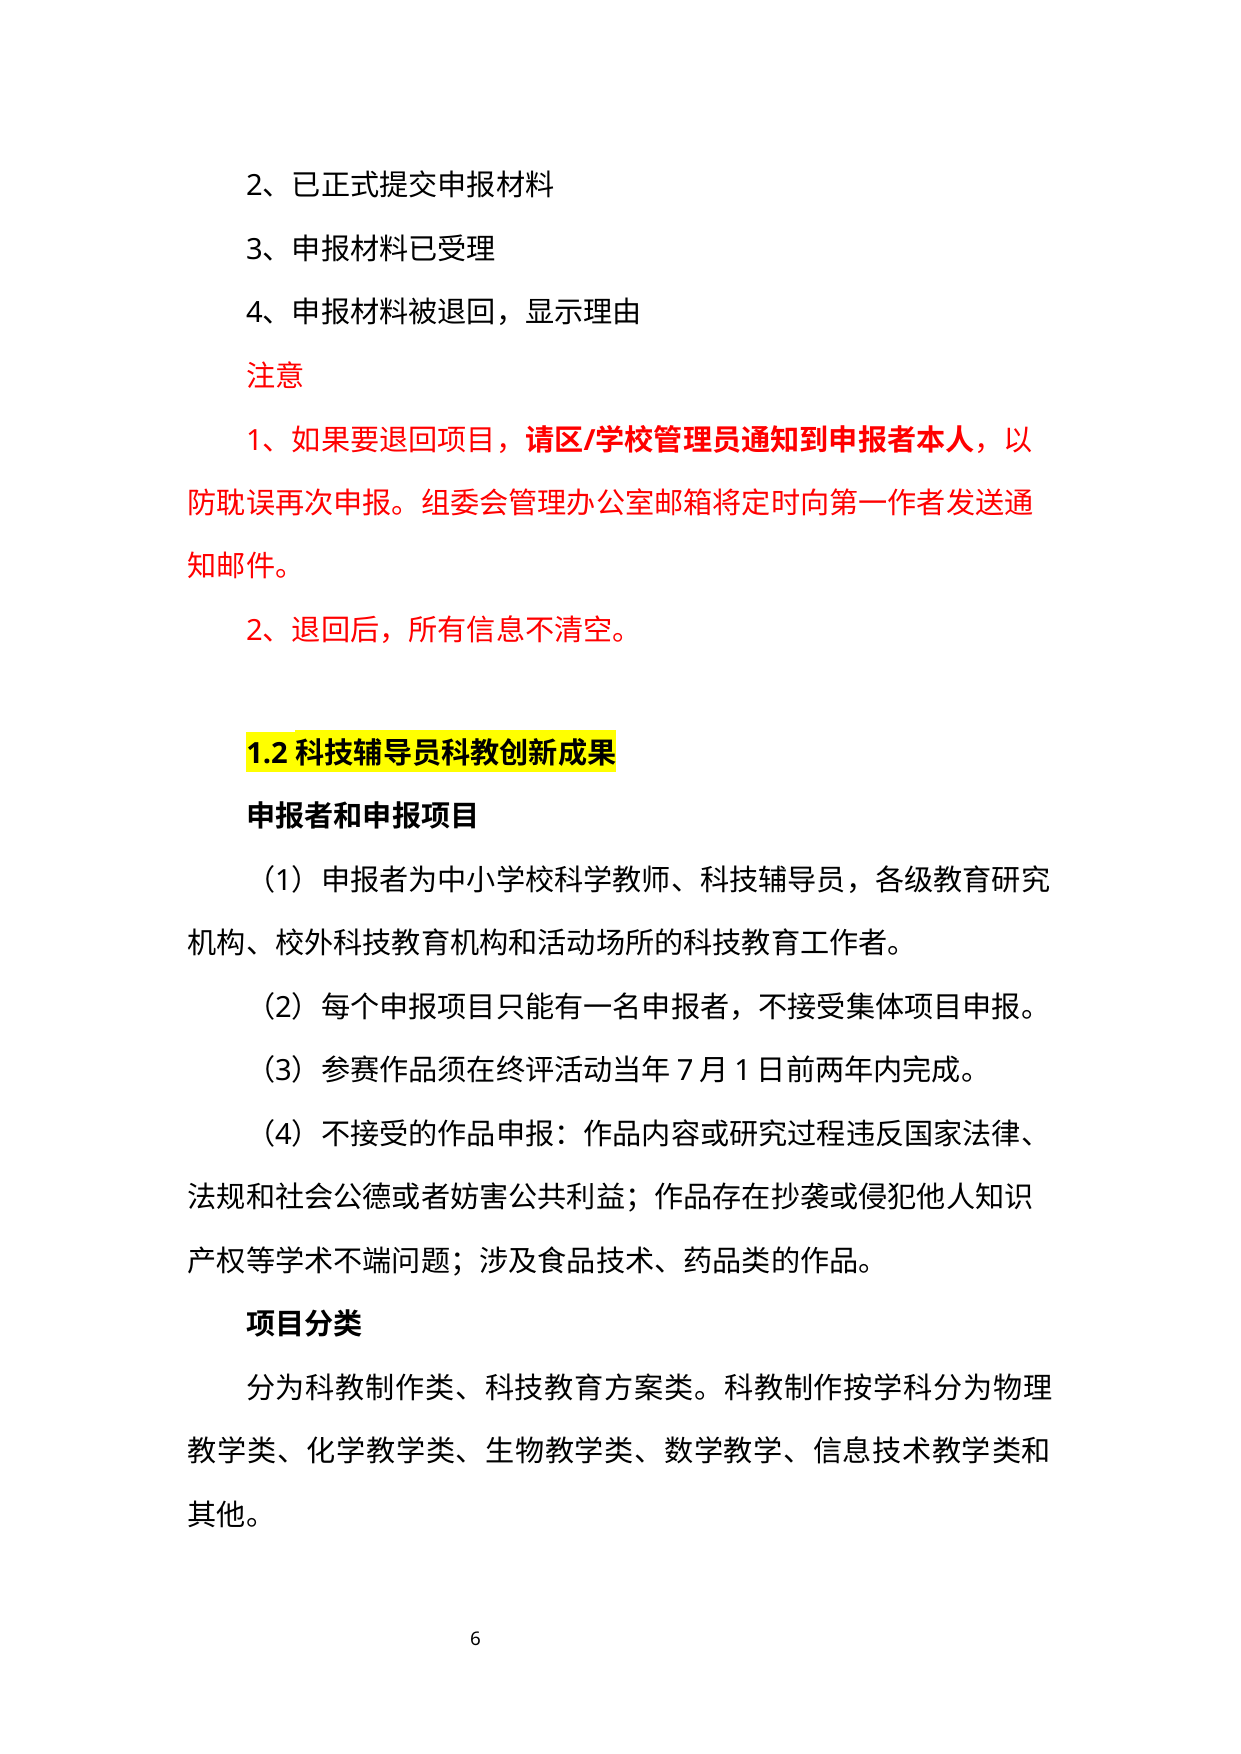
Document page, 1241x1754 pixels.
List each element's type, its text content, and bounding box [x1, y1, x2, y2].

text 申报者和申报项目 [187, 793, 1053, 835]
text 2、已正式提交申报材料 [187, 162, 1053, 204]
text 注意 [187, 353, 1053, 395]
text 1、如果要退回项目，请区/学校管理员通知到申报者本人，以防耽误再次申报。组委会管理办公室邮箱将定时向第一作者发送通知邮件。 [187, 416, 1053, 585]
text 项目分类 [187, 1301, 1053, 1343]
text （1）申报者为中小学校科学教师、科技辅导员，各级教育研究机构、校外科技教育机构和活动场所的科技教育工作者。 [187, 856, 1053, 962]
text 2、退回后，所有信息不清空。 [187, 606, 1053, 649]
text 4、申报材料被退回，显示理由 [187, 289, 1053, 331]
text 1.2 科技辅导员科教创新成果 [187, 729, 1053, 772]
text （3）参赛作品须在终评活动当年7月1日前两年内完成。 [187, 1047, 1053, 1089]
text （4）不接受的作品申报：作品内容或研究过程违反国家法律、法规和社会公德或者妨害公共利益；作品存在抄袭或侵犯他人知识产权等学术不端问题；涉及食品技术、药品类的作品。 [187, 1111, 1053, 1280]
text （2）每个申报项目只能有一名申报者，不接受集体项目申报。 [187, 983, 1053, 1026]
text 分为科教制作类、科技教育方案类。科教制作按学科分为物理教学类、化学教学类、生物教学类、数学教学、信息技术教学类和其他。 [187, 1364, 1053, 1533]
text 3、申报材料已受理 [187, 226, 1053, 268]
